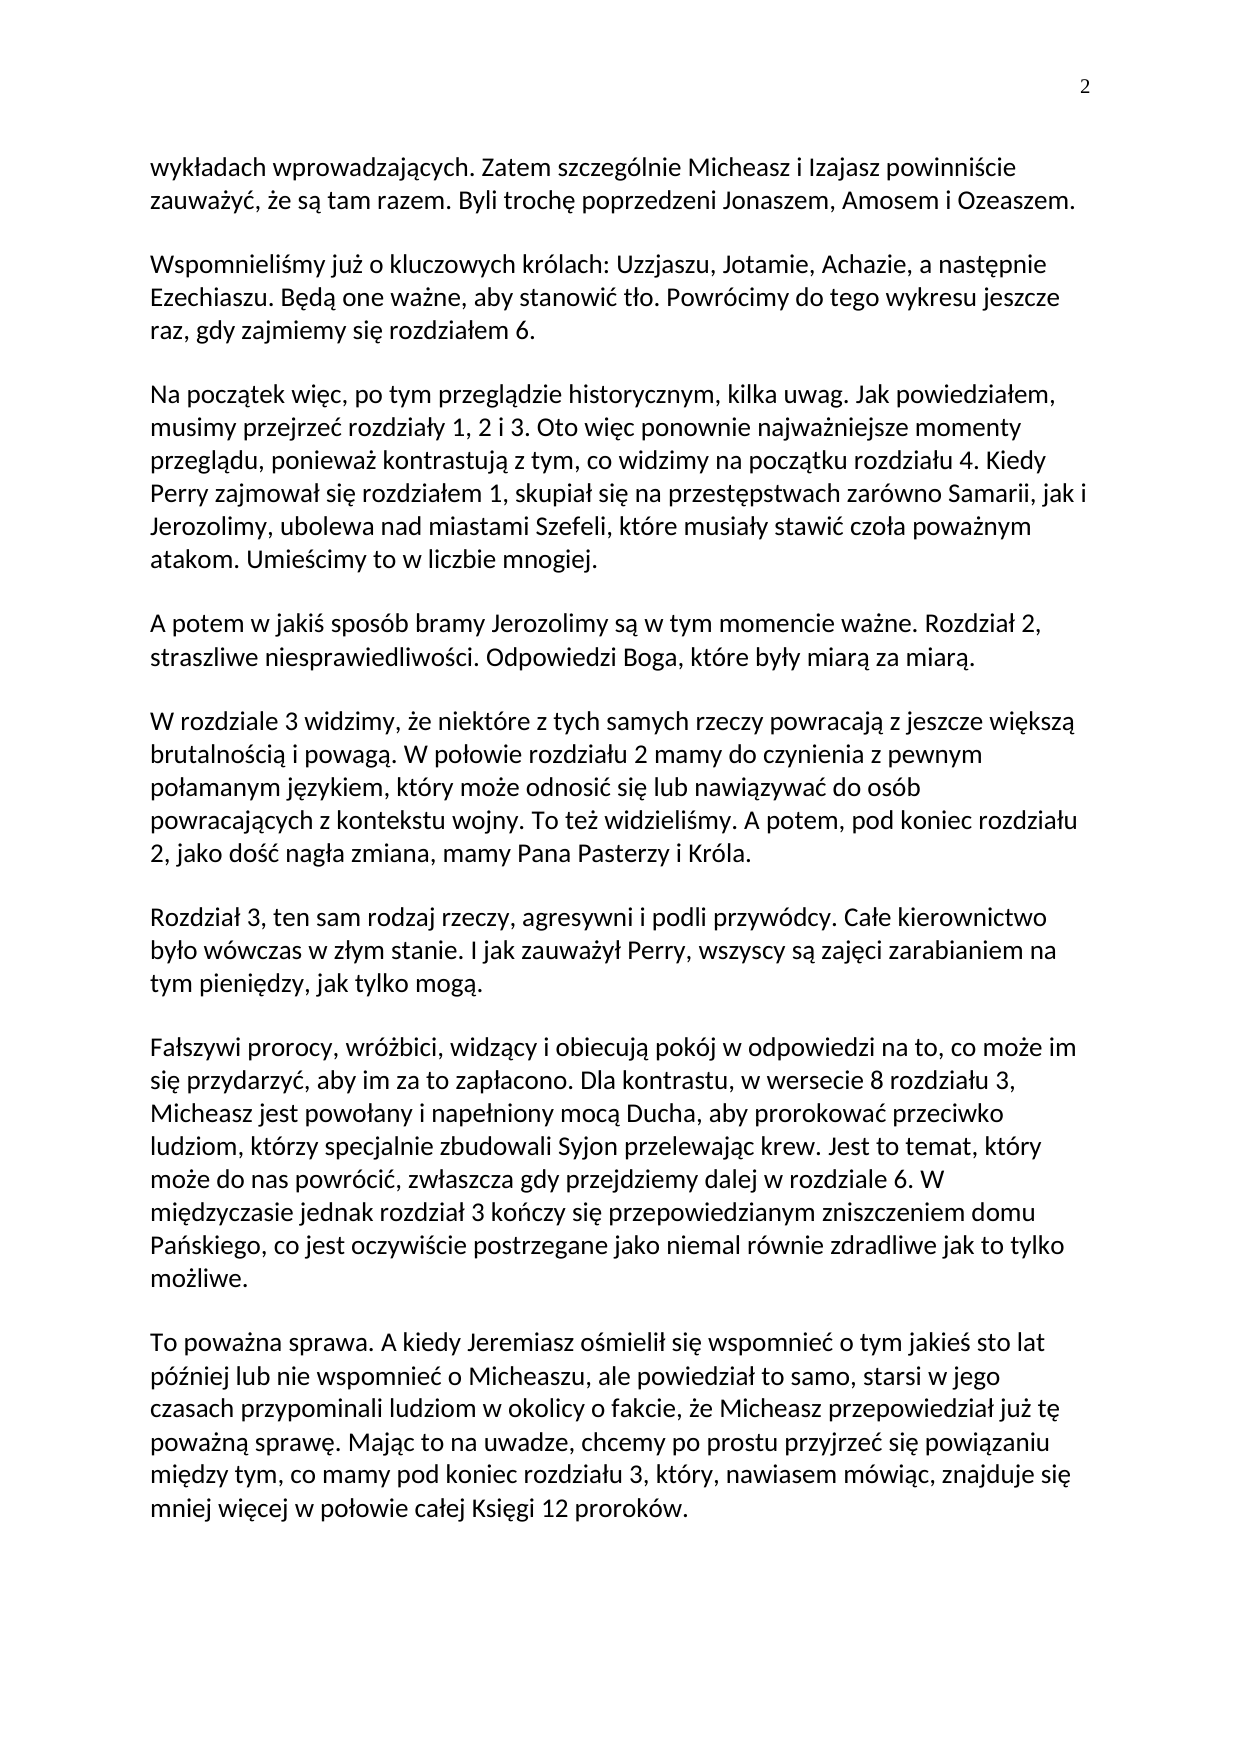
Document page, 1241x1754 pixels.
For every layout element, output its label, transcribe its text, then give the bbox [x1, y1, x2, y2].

text Fałszywi prorocy, wróżbici, widzący i obiecują pokój w odpowiedzi na to, co może im się przydarzyć, aby im za to zapłacono. Dla kontrastu, w wersecie 8 rozdziału 3, Micheasz jest powołany i napełniony mocą Ducha, aby prorokować przeciwko ludziom, którzy specjalnie zbudowali Syjon przelewając krew. Jest to temat, który może do nas powrócić, zwłaszcza gdy przejdziemy dalej w rozdziale 6. W międzyczasie jednak rozdział 3 kończy się przepowiedzianym zniszczeniem domu Pańskiego, co jest oczywiście postrzegane jako niemal równie zdradliwe jak to tylko możliwe. [150, 1030, 1090, 1294]
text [150, 150, 1090, 216]
text Rozdział 3, ten sam rodzaj rzeczy, agresywni i podli przywódcy. Całe kierownictwo było wówczas w złym stanie. I jak zauważył Perry, wszyscy są zajęci zarabianiem na tym pieniędzy, jak tylko mogą. [150, 900, 1090, 999]
text Na początek więc, po tym przeglądzie historycznym, kilka uwag. Jak powiedziałem, musimy przejrzeć rozdziały 1, 2 i 3. Oto więc ponownie najważniejsze momenty przeglądu, ponieważ kontrastują z tym, co widzimy na początku rozdziału 4. Kiedy Perry zajmował się rozdziałem 1, skupiał się na przestępstwach zarówno Samarii, jak i Jerozolimy, ubolewa nad miastami Szefeli, które musiały stawić czoła poważnym atakom. Umieścimy to w liczbie mnogiej. [150, 377, 1090, 576]
text A potem w jakiś sposób bramy Jerozolimy są w tym momencie ważne. Rozdział 2, straszliwe niesprawiedliwości. Odpowiedzi Boga, które były miarą za miarą. [150, 607, 1090, 673]
text To poważna sprawa. A kiedy Jeremiasz ośmielił się wspomnieć o tym jakieś sto lat później lub nie wspomnieć o Micheaszu, ale powiedział to samo, starsi w jego czasach przypominali ludziom w okolicy o fakcie, że Micheasz przepowiedział już tę poważną sprawę. Mając to na uwadze, chcemy po prostu przyjrzeć się powiązaniu między tym, co mamy pod koniec rozdziału 3, który, nawiasem mówiąc, znajduje się mniej więcej w połowie całej Księgi 12 proroków. [150, 1326, 1090, 1524]
text W rozdziale 3 widzimy, że niektóre z tych samych rzeczy powracają z jeszcze większą brutalnością i powagą. W połowie rozdziału 2 mamy do czynienia z pewnym połamanym językiem, który może odnosić się lub nawiązywać do osób powracających z kontekstu wojny. To też widzieliśmy. A potem, pod koniec rozdziału 2, jako dość nagła zmiana, mamy Pana Pasterzy i Króla. [150, 704, 1090, 869]
text Wspomnieliśmy już o kluczowych królach: Uzzjaszu, Jotamie, Achazie, a następnie Ezechiaszu. Będą one ważne, aby stanowić tło. Powrócimy do tego wykresu jeszcze raz, gdy zajmiemy się rozdziałem 6. [150, 247, 1090, 346]
